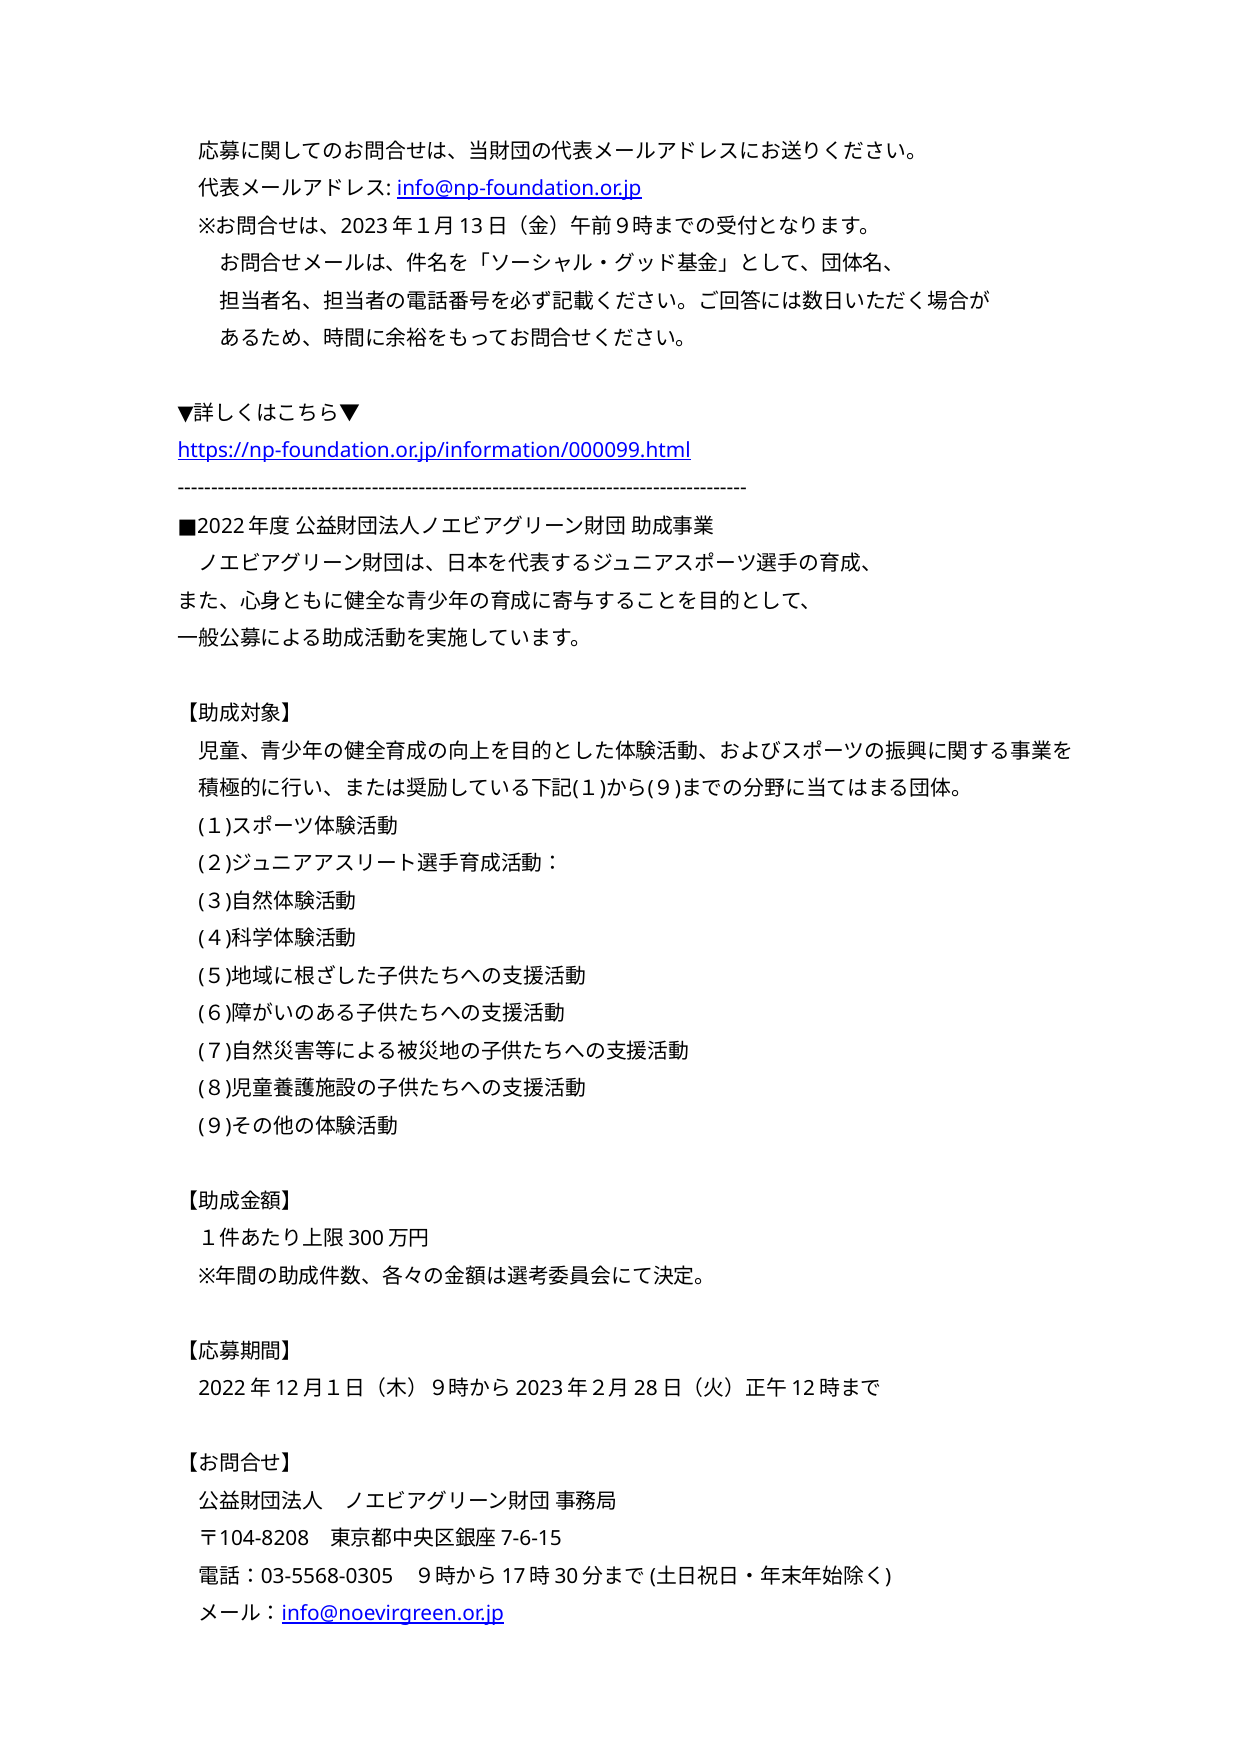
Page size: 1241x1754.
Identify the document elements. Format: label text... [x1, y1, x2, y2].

text 2022年12月１日（木）９時から2023年２月28日（火）正午12時まで [177, 1368, 1093, 1405]
text (４)科学体験活動 [177, 918, 1093, 955]
text ※年間の助成件数、各々の金額は選考委員会にて決定。 [177, 1255, 1093, 1293]
text 公益財団法人 ノエビアグリーン財団 事務局 [177, 1480, 1063, 1518]
text メール：info@noevirgreen.or.jp [177, 1593, 1063, 1630]
text https://np-foundation.or.jp/information/000099.html [177, 430, 1093, 468]
text 応募に関してのお問合せは、当財団の代表メールアドレスにお送りください。 [177, 130, 1093, 168]
text (５)地域に根ざした子供たちへの支援活動 [177, 955, 1093, 993]
text (９)その他の体験活動 [177, 1105, 1093, 1143]
text １件あたり上限300万円 [177, 1218, 1093, 1255]
text ■2022年度 公益財団法人ノエビアグリーン財団 助成事業 [177, 505, 1093, 543]
text (２)ジュニアアスリート選手育成活動： [177, 843, 1093, 880]
text 〒104-8208 東京都中央区銀座7-6-15 [177, 1518, 1063, 1555]
text (８)児童養護施設の子供たちへの支援活動 [177, 1068, 1093, 1105]
text (７)自然災害等による被災地の子供たちへの支援活動 [177, 1030, 1093, 1068]
text (６)障がいのある子供たちへの支援活動 [177, 993, 1093, 1030]
text (１)スポーツ体験活動 [177, 805, 1093, 843]
text 積極的に行い、または奨励している下記(１)から(９)までの分野に当てはまる団体。 [177, 768, 1093, 805]
text 担当者名、担当者の電話番号を必ず記載ください。ご回答には数日いただく場合が [177, 280, 1093, 318]
text 【助成金額】 [177, 1180, 1093, 1218]
text お問合せメールは、件名を「ソーシャル・グッド基金」として、団体名、 [177, 243, 1093, 280]
text ※お問合せは、2023年１月13日（金）午前９時までの受付となります。 [177, 205, 1093, 243]
text 【お問合せ】 [177, 1443, 1063, 1480]
text ▼詳しくはこちら▼ [177, 393, 1093, 430]
text 【助成対象】 [177, 693, 1093, 730]
text ノエビアグリーン財団は、日本を代表するジュニアスポーツ選手の育成、 [177, 543, 1093, 580]
text あるため、時間に余裕をもってお問合せください。 [177, 318, 1093, 393]
text ------------------------------------------------------------------------------------- [177, 468, 1093, 505]
text 一般公募による助成活動を実施しています。 [177, 618, 1093, 655]
text (３)自然体験活動 [177, 880, 1093, 918]
text また、心身ともに健全な青少年の育成に寄与することを目的として、 [177, 580, 1093, 618]
text 電話：03-5568-0305 ９時から17時30分まで (土日祝日・年末年始除く) [177, 1555, 1063, 1593]
text 代表メールアドレス: info@np-foundation.or.jp [177, 168, 1093, 205]
text 児童、青少年の健全育成の向上を目的とした体験活動、およびスポーツの振興に関する事業を [177, 730, 1093, 768]
text 【応募期間】 [177, 1330, 1093, 1368]
